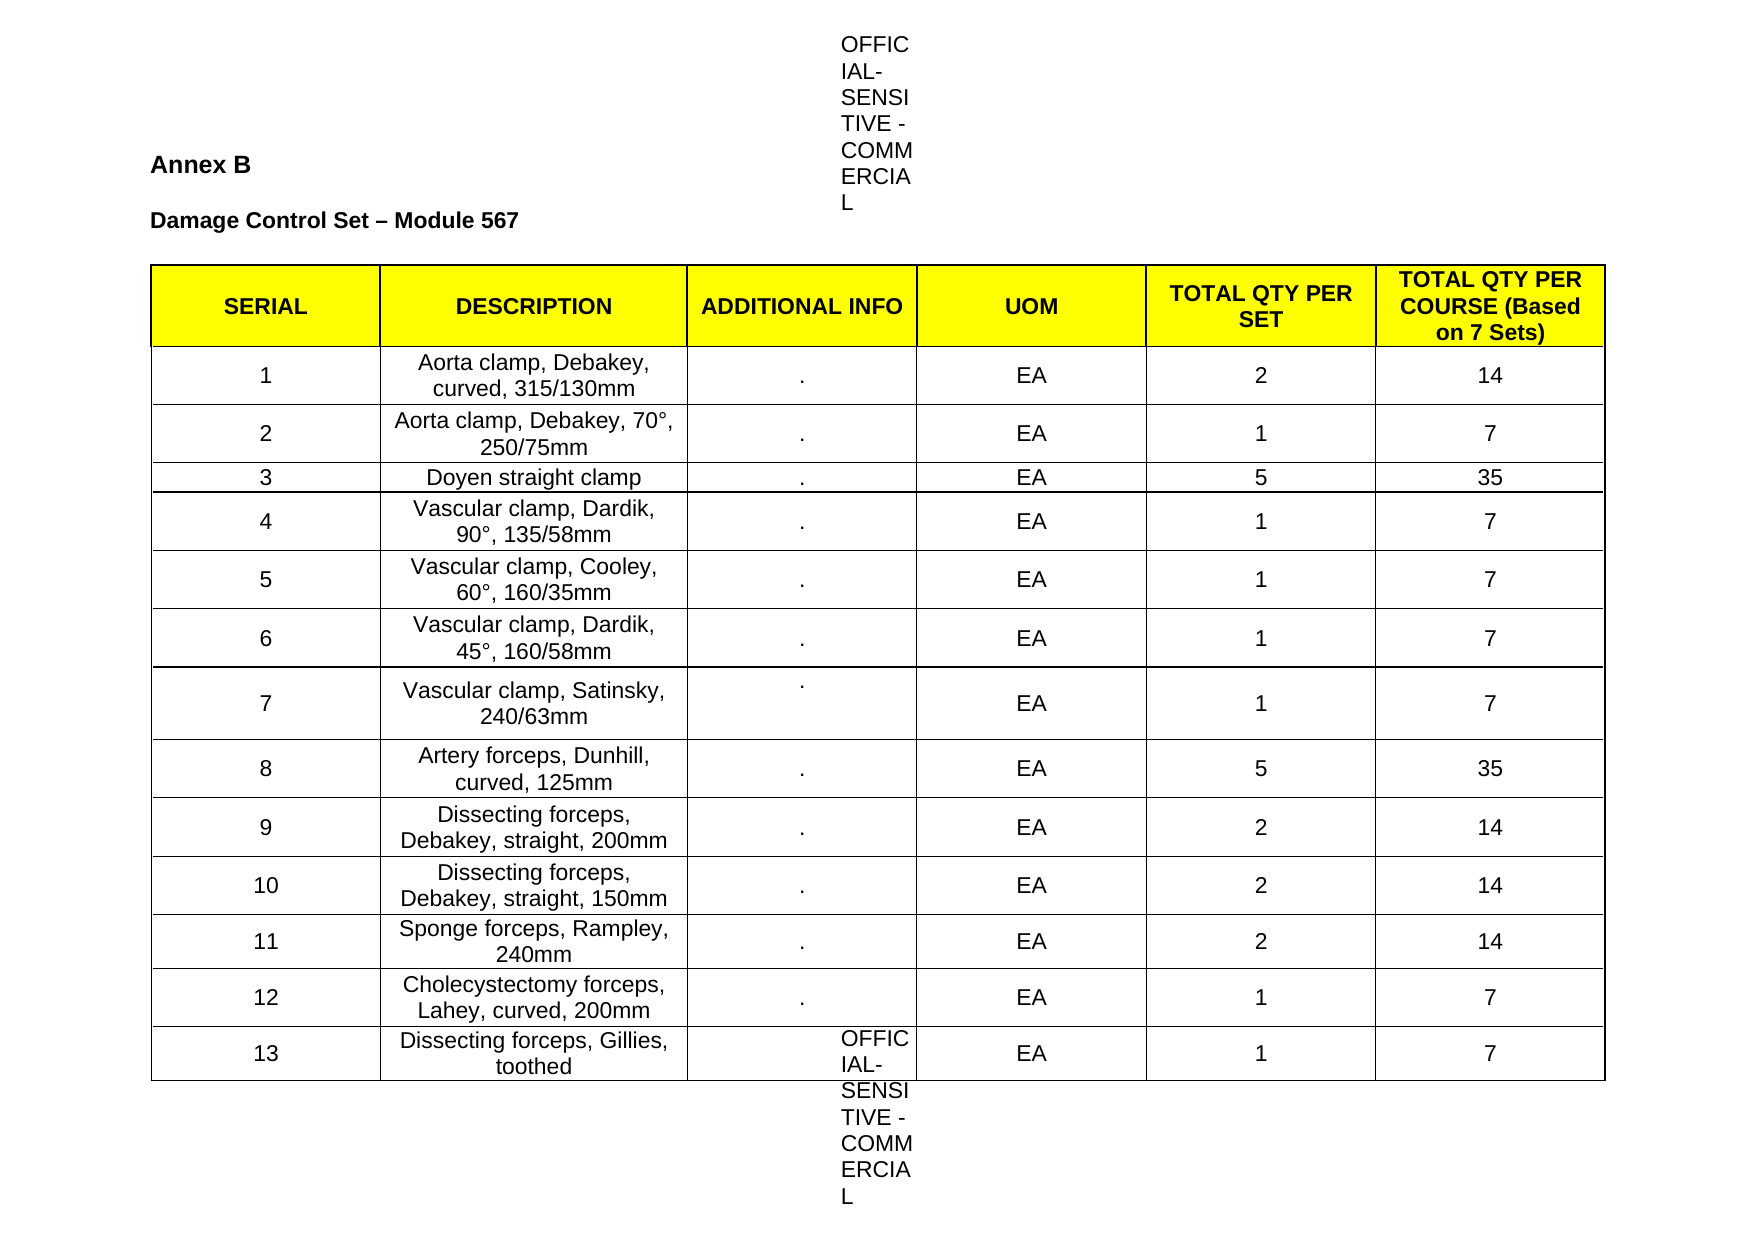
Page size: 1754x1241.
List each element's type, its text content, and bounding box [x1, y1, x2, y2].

table_header UOM [918, 266, 1145, 346]
table_cell EA [917, 463, 1146, 491]
table_cell 7 [1376, 1026, 1604, 1080]
table_cell . [688, 347, 916, 404]
table_cell EA [917, 969, 1146, 1026]
table_cell EA [917, 915, 1146, 968]
table_cell 9 [152, 798, 380, 856]
table_cell EA [917, 347, 1146, 404]
table_cell 7 [1376, 608, 1604, 666]
table_cell 1 [1147, 969, 1375, 1026]
table_cell 5 [1147, 463, 1375, 491]
table_header SERIAL [152, 266, 379, 346]
table_cell 35 [1376, 462, 1604, 491]
table_cell . [688, 463, 916, 491]
table_cell EA [917, 798, 1146, 856]
table_cell . [688, 857, 916, 914]
table_cell 2 [1147, 347, 1375, 404]
table_header TOTAL QTY PER SET [1147, 266, 1375, 346]
table_cell 14 [1376, 346, 1604, 404]
table_header DESCRIPTION [381, 266, 686, 346]
table_cell Vascular clamp, Dardik, 45°, 160/58mm [381, 609, 687, 666]
table_cell 7 [1376, 666, 1604, 739]
table_cell . [688, 609, 916, 666]
table_cell 5 [152, 551, 380, 608]
table_cell EA [917, 609, 1146, 666]
table_cell EA [917, 551, 1146, 608]
table_cell . [688, 969, 916, 1026]
table_header TOTAL QTY PER COURSE (Based on 7 Sets) [1377, 266, 1604, 346]
table_cell Aorta clamp, Debakey, 70°, 250/75mm [381, 405, 687, 462]
table_cell 7 [1376, 404, 1604, 462]
table_cell 11 [152, 915, 380, 968]
table_cell 5 [1147, 740, 1375, 797]
table_cell 7 [1376, 968, 1604, 1026]
table_cell 12 [152, 969, 380, 1026]
table_cell 1 [1147, 493, 1375, 550]
table_cell [688, 1027, 916, 1080]
table_cell Doyen straight clamp [381, 463, 687, 491]
table_cell . [688, 493, 916, 550]
table_cell . [688, 915, 916, 968]
table_cell EA [917, 493, 1146, 550]
table_cell 7 [1376, 491, 1604, 550]
table_cell 6 [152, 609, 380, 666]
table_cell 2 [152, 405, 380, 462]
table_cell 1 [152, 347, 380, 404]
table_cell . [688, 740, 916, 797]
table_cell 2 [1147, 798, 1375, 856]
table_cell 14 [1376, 797, 1604, 856]
table_cell 3 [152, 463, 380, 491]
table_cell 4 [152, 492, 380, 550]
table_cell Sponge forceps, Rampley, 240mm [381, 915, 687, 968]
table_cell Vascular clamp, Cooley, 60°, 160/35mm [381, 551, 687, 608]
table_cell 13 [152, 1027, 380, 1080]
table_cell 7 [1376, 550, 1604, 608]
table_cell EA [917, 668, 1146, 739]
table_cell Cholecystectomy forceps, Lahey, curved, 200mm [381, 969, 687, 1026]
table_cell . [688, 405, 916, 462]
table_cell Vascular clamp, Satinsky, 240/63mm [381, 668, 687, 739]
table_cell Dissecting forceps, Debakey, straight, 200mm [381, 798, 687, 856]
table_cell 10 [152, 857, 380, 914]
text Annex B [150, 150, 1604, 179]
text Damage Control Set – Module 567 [150, 207, 1604, 234]
table_cell 1 [1147, 1027, 1375, 1080]
table_header ADDITIONAL INFO [688, 266, 916, 346]
table_cell 2 [1147, 857, 1375, 914]
table_cell 1 [1147, 668, 1375, 739]
table_cell 35 [1376, 739, 1604, 797]
table_cell 14 [1376, 914, 1604, 968]
table_cell 1 [1147, 609, 1375, 666]
table_cell EA [917, 857, 1146, 914]
table_cell Dissecting forceps, Debakey, straight, 150mm [381, 857, 687, 914]
table_cell 7 [152, 667, 380, 739]
table_cell EA [917, 740, 1146, 797]
table_cell . [688, 668, 916, 739]
table_cell 8 [152, 740, 380, 797]
table_cell . [688, 551, 916, 608]
table_cell . [688, 798, 916, 856]
table_cell 14 [1376, 856, 1604, 914]
table_cell Aorta clamp, Debakey, curved, 315/130mm [381, 347, 687, 404]
table_cell EA [917, 405, 1146, 462]
table_cell Dissecting forceps, Gillies, toothed [381, 1027, 687, 1080]
table_cell EA [917, 1027, 1146, 1080]
table_cell 1 [1147, 551, 1375, 608]
table_cell 1 [1147, 405, 1375, 462]
table_cell 2 [1147, 915, 1375, 968]
table_cell Artery forceps, Dunhill, curved, 125mm [381, 740, 687, 797]
table_cell Vascular clamp, Dardik, 90°, 135/58mm [381, 493, 687, 550]
